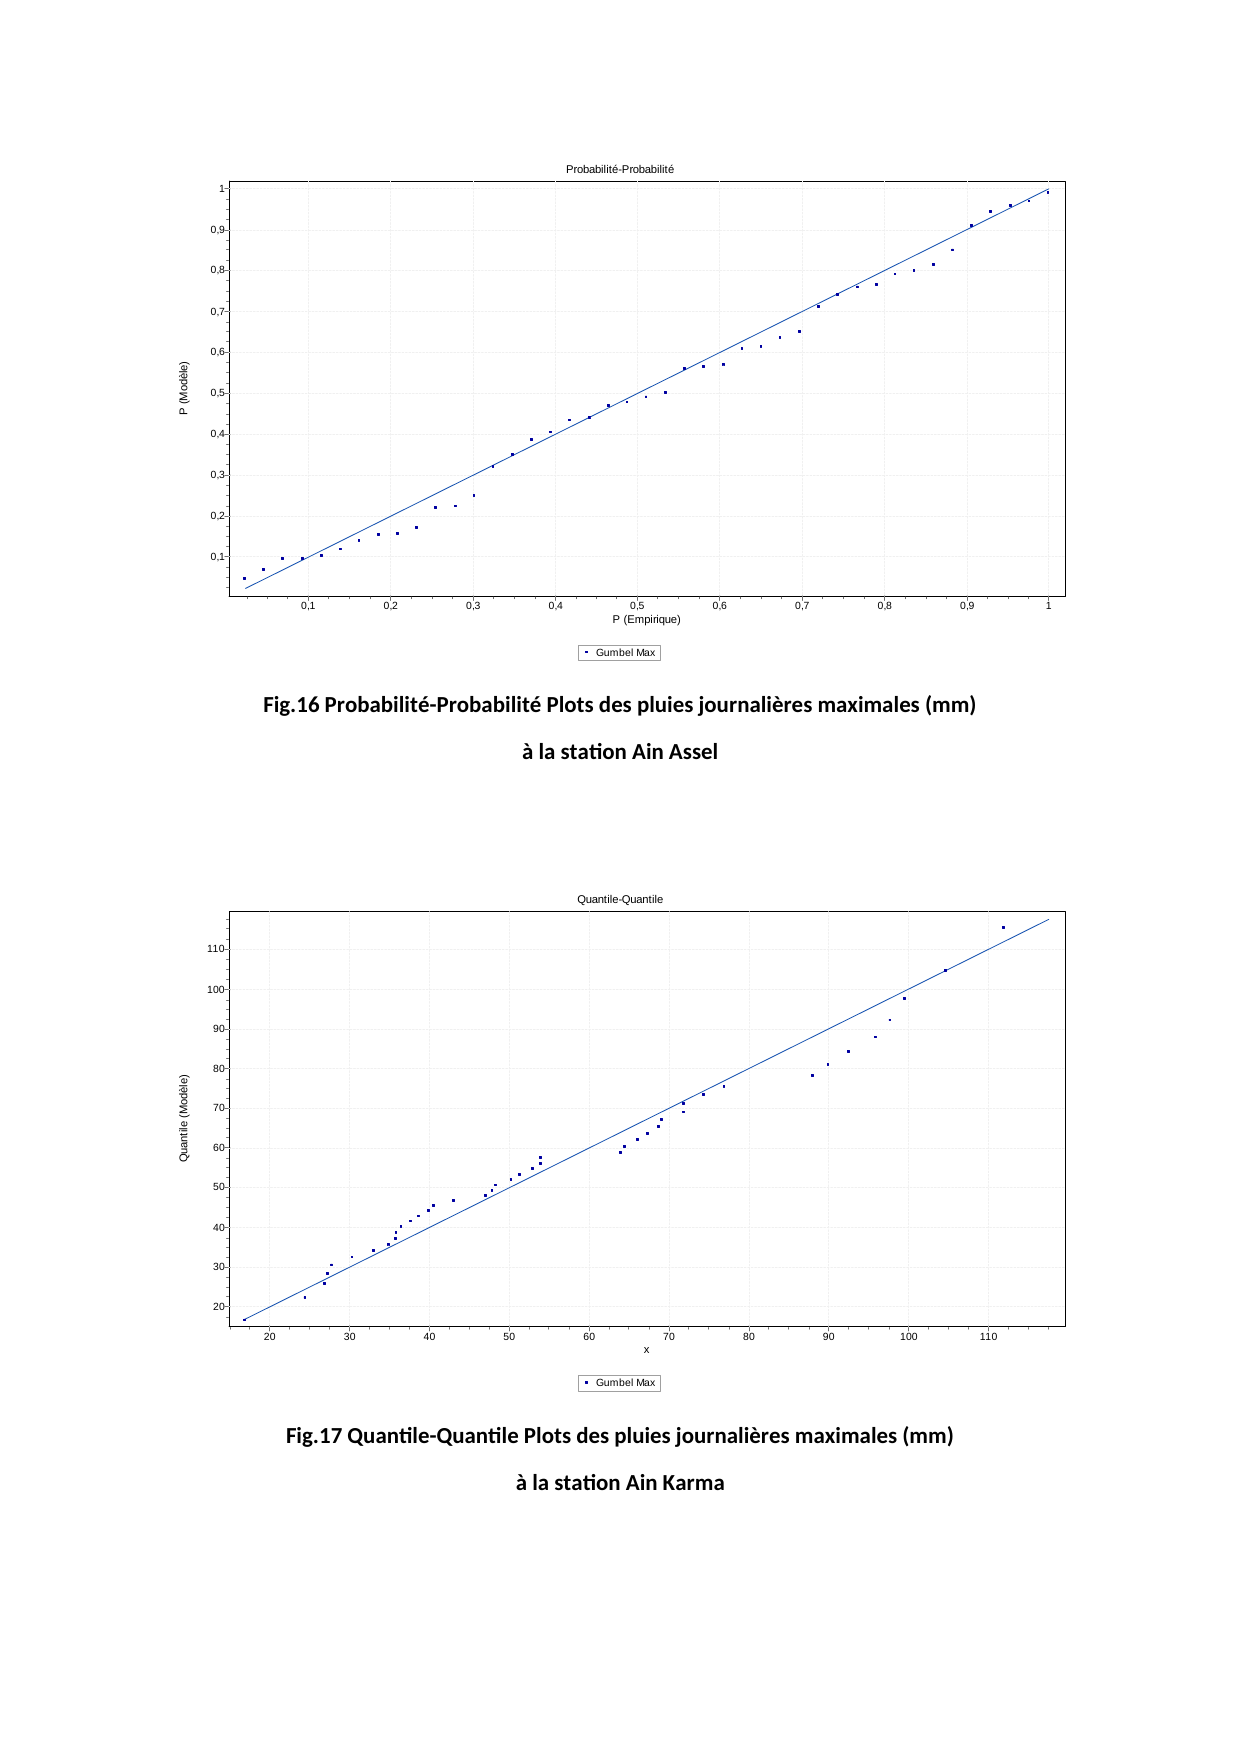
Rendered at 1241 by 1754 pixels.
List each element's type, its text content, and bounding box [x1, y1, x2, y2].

text à la station Ain Assel [148, 737, 1093, 766]
text Fig.17 Quantile-Quantile Plots des pluies journalières maximales (mm) [148, 1421, 1093, 1449]
text à la station Ain Karma [148, 1468, 1093, 1496]
text Fig.16 Probabilité-Probabilité Plots des pluies journalières maximales (mm) [148, 691, 1093, 719]
